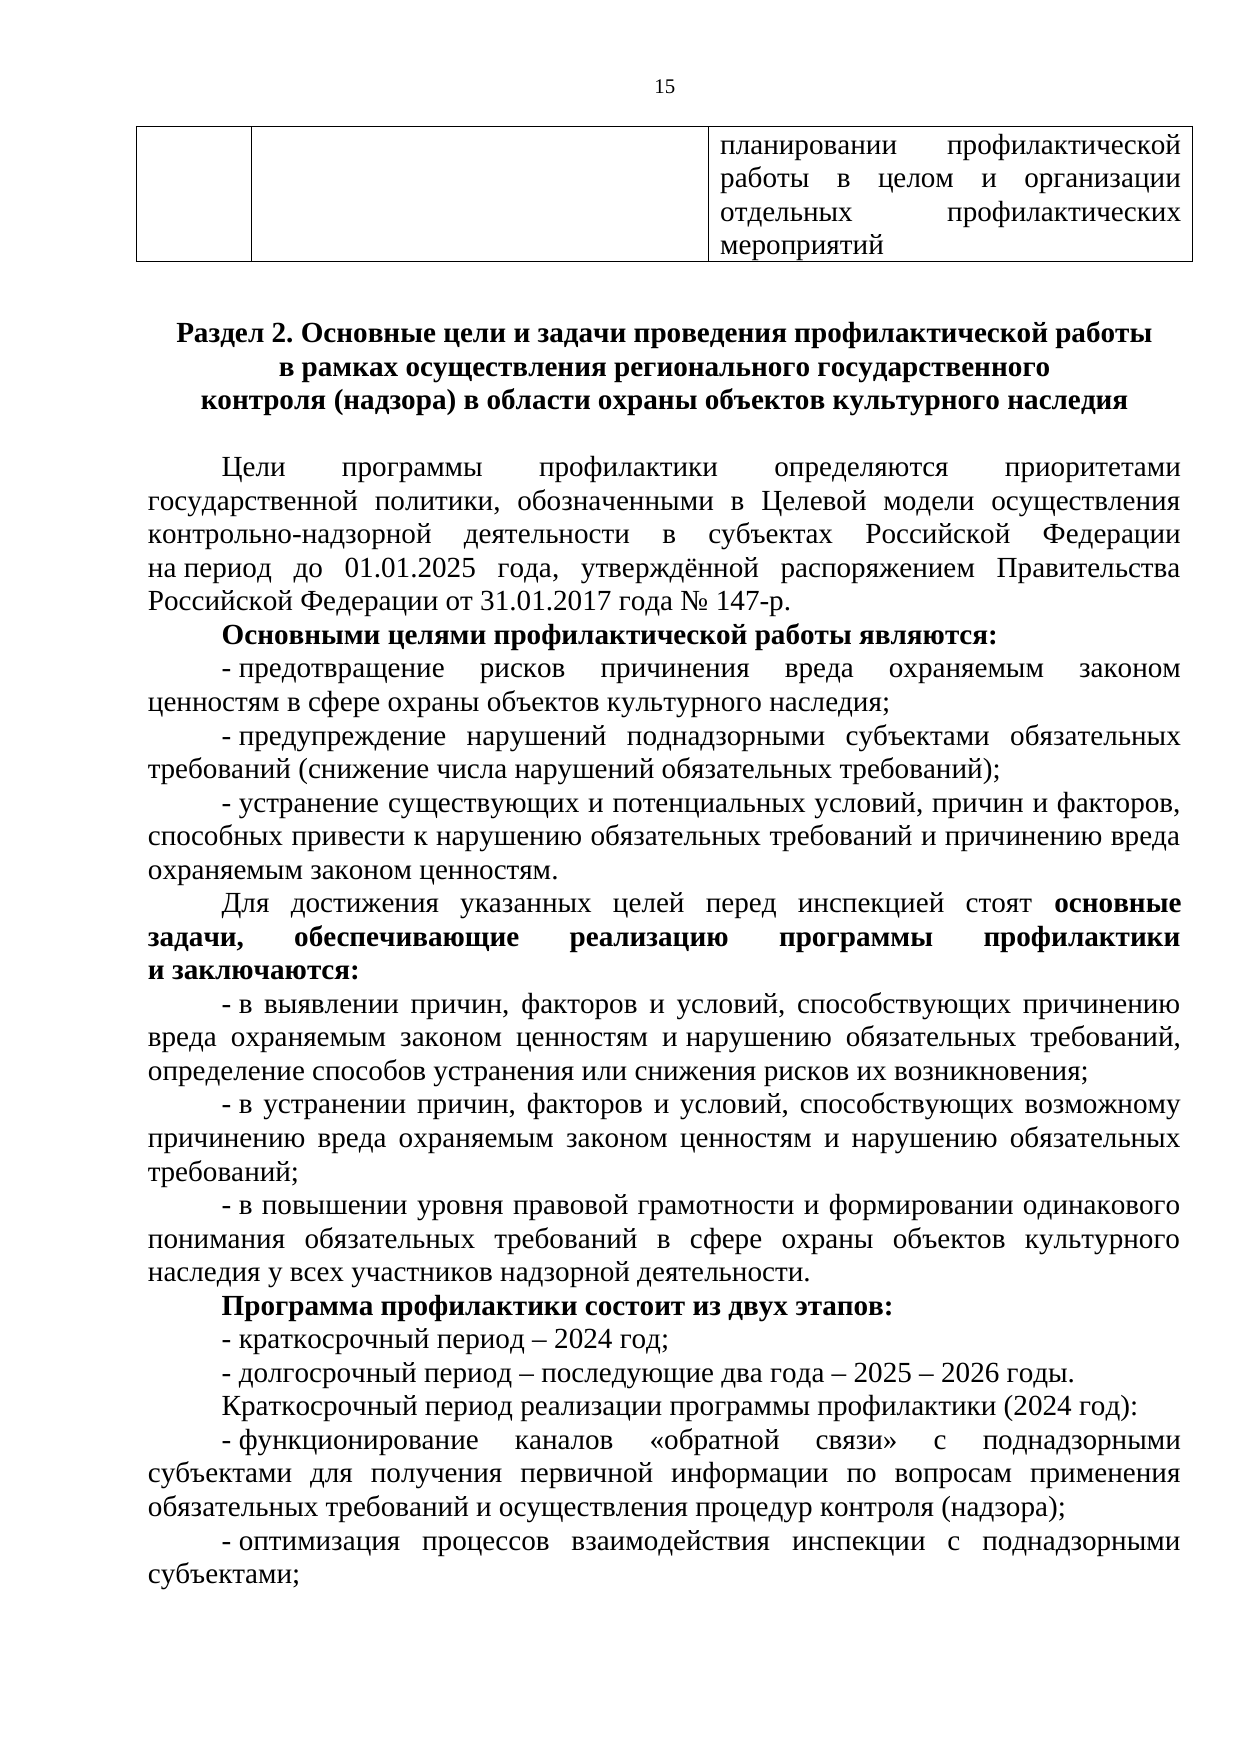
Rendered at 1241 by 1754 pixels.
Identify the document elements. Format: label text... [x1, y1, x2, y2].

text - функционирование каналов «обратной связи» с поднадзорными субъектами для получения первичной информации по вопросам применения обязательных требований и осуществления процедур контроля (надзора); [148, 1422, 1181, 1523]
text - предотвращение рисков причинения вреда охраняемым законом ценностям в сфере охраны объектов культурного наследия; [148, 651, 1181, 718]
text - в выявлении причин, факторов и условий, способствующих причинению вреда охраняемым законом ценностям и нарушению обязательных требований, определение способов устранения или снижения рисков их возникновения; [148, 986, 1181, 1087]
text Цели программы профилактики определяются приоритетами государственной политики, обозначенными в Целевой модели осуществления контрольно-надзорной деятельности в субъектах Российской Федерации на период до 01.01.2025 года, утверждённой распоряжением Правительства Российской Федерации от 31.01.2017 года № 147-р. [148, 449, 1181, 617]
text - в устранении причин, факторов и условий, способствующих возможному причинению вреда охраняемым законом ценностям и нарушению обязательных требований; [148, 1087, 1181, 1187]
text - оптимизация процессов взаимодействия инспекции с поднадзорными субъектами; [148, 1523, 1181, 1590]
text Основными целями профилактической работы являются: [148, 617, 1181, 651]
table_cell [252, 127, 708, 261]
text - предупреждение нарушений поднадзорными субъектами обязательных требований (снижение числа нарушений обязательных требований); [148, 718, 1181, 785]
text - в повышении уровня правовой грамотности и формировании одинакового понимания обязательных требований в сфере охраны объектов культурного наследия у всех участников надзорной деятельности. [148, 1187, 1181, 1288]
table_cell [709, 127, 1192, 261]
text - долгосрочный период – последующие два года – 2025 – 2026 годы. [148, 1355, 1181, 1388]
text Для достижения указанных целей перед инспекцией стоят основные задачи, обеспечивающие реализацию программы профилактики и заключаются: [148, 885, 1181, 986]
subtitle Раздел 2. Основные цели и задачи проведения профилактической работы в рамках осуществления регионального государственного контроля (надзора) в области охраны объектов культурного наследия [148, 315, 1181, 416]
text - устранение существующих и потенциальных условий, причин и факторов, способных привести к нарушению обязательных требований и причинению вреда охраняемым законом ценностям. [148, 785, 1181, 885]
table_cell 3 [137, 127, 251, 261]
text Краткосрочный период реализации программы профилактики (2024 год): [148, 1388, 1181, 1422]
text - краткосрочный период – 2024 год; [148, 1321, 1181, 1355]
text Программа профилактики состоит из двух этапов: [148, 1288, 1181, 1321]
